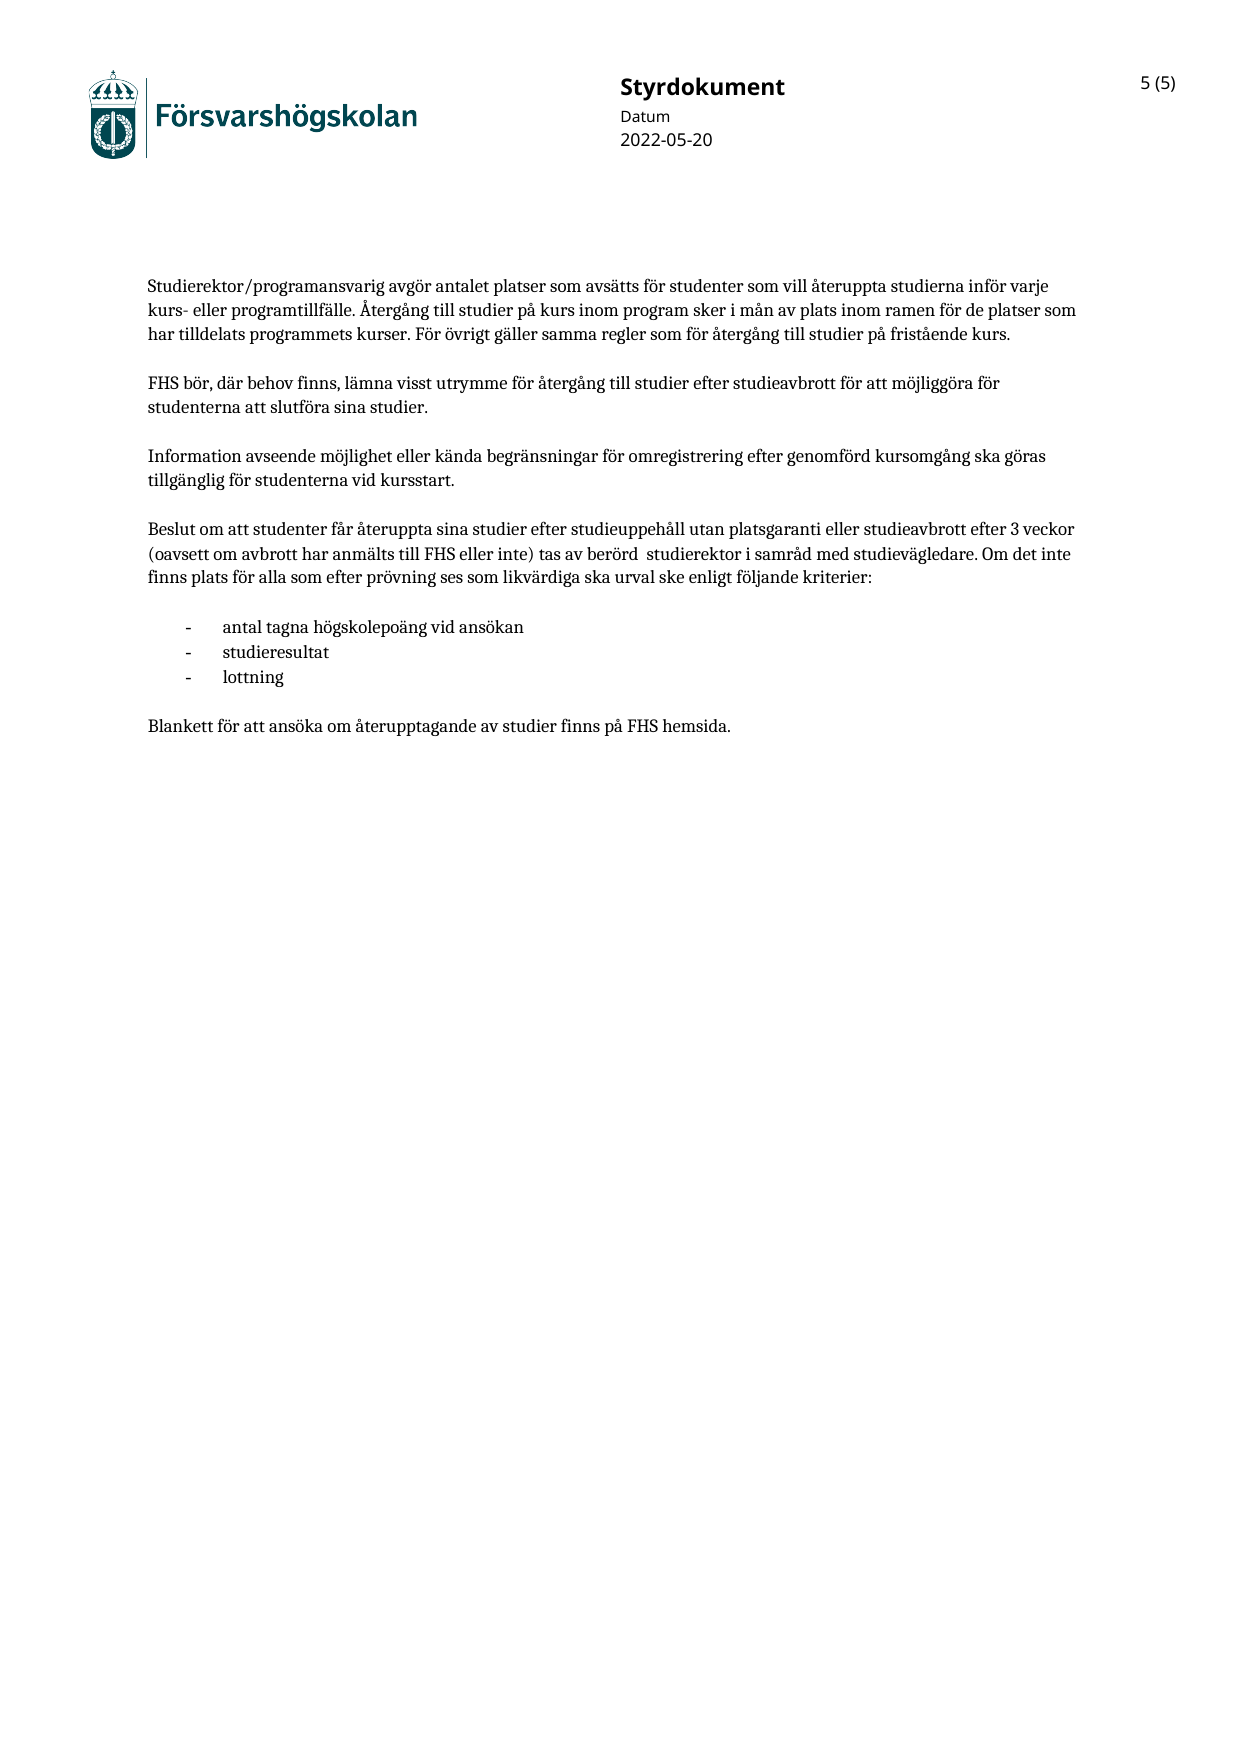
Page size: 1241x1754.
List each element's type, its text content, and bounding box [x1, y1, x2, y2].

list lottning [185, 666, 1092, 688]
text Beslut om att studenter får återuppta sina studier efter studieuppehåll utan platsgaranti eller studieavbrott efter 3 veckor (oavsett om avbrott har anmälts till FHS eller inte) tas av berörd studierektor i samråd med studievägledare. Om det inte finns plats för alla som efter prövning ses som likvärdiga ska urval ske enligt följande kriterier: [148, 519, 1092, 589]
text Blankett för att ansöka om återupptagande av studier finns på FHS hemsida. [148, 716, 1092, 737]
picture [88, 70, 417, 159]
text Studierektor/programansvarig avgör antalet platser som avsätts för studenter som vill återuppta studierna inför varje kurs- eller programtillfälle. Återgång till studier på kurs inom program sker i mån av plats inom ramen för de platser som har tilldelats programmets kurser. För övrigt gäller samma regler som för återgång till studier på fristående kurs. [148, 276, 1092, 345]
list studieresultat [185, 641, 1092, 663]
text FHS bör, där behov finns, lämna visst utrymme för återgång till studier efter studieavbrott för att möjliggöra för studenterna att slutföra sina studier. [148, 373, 1092, 418]
text Information avseende möjlighet eller kända begränsningar för omregistrering efter genomförd kursomgång ska göras tillgänglig för studenterna vid kursstart. [148, 446, 1092, 491]
list antal tagna högskolepoäng vid ansökan [185, 616, 1092, 638]
